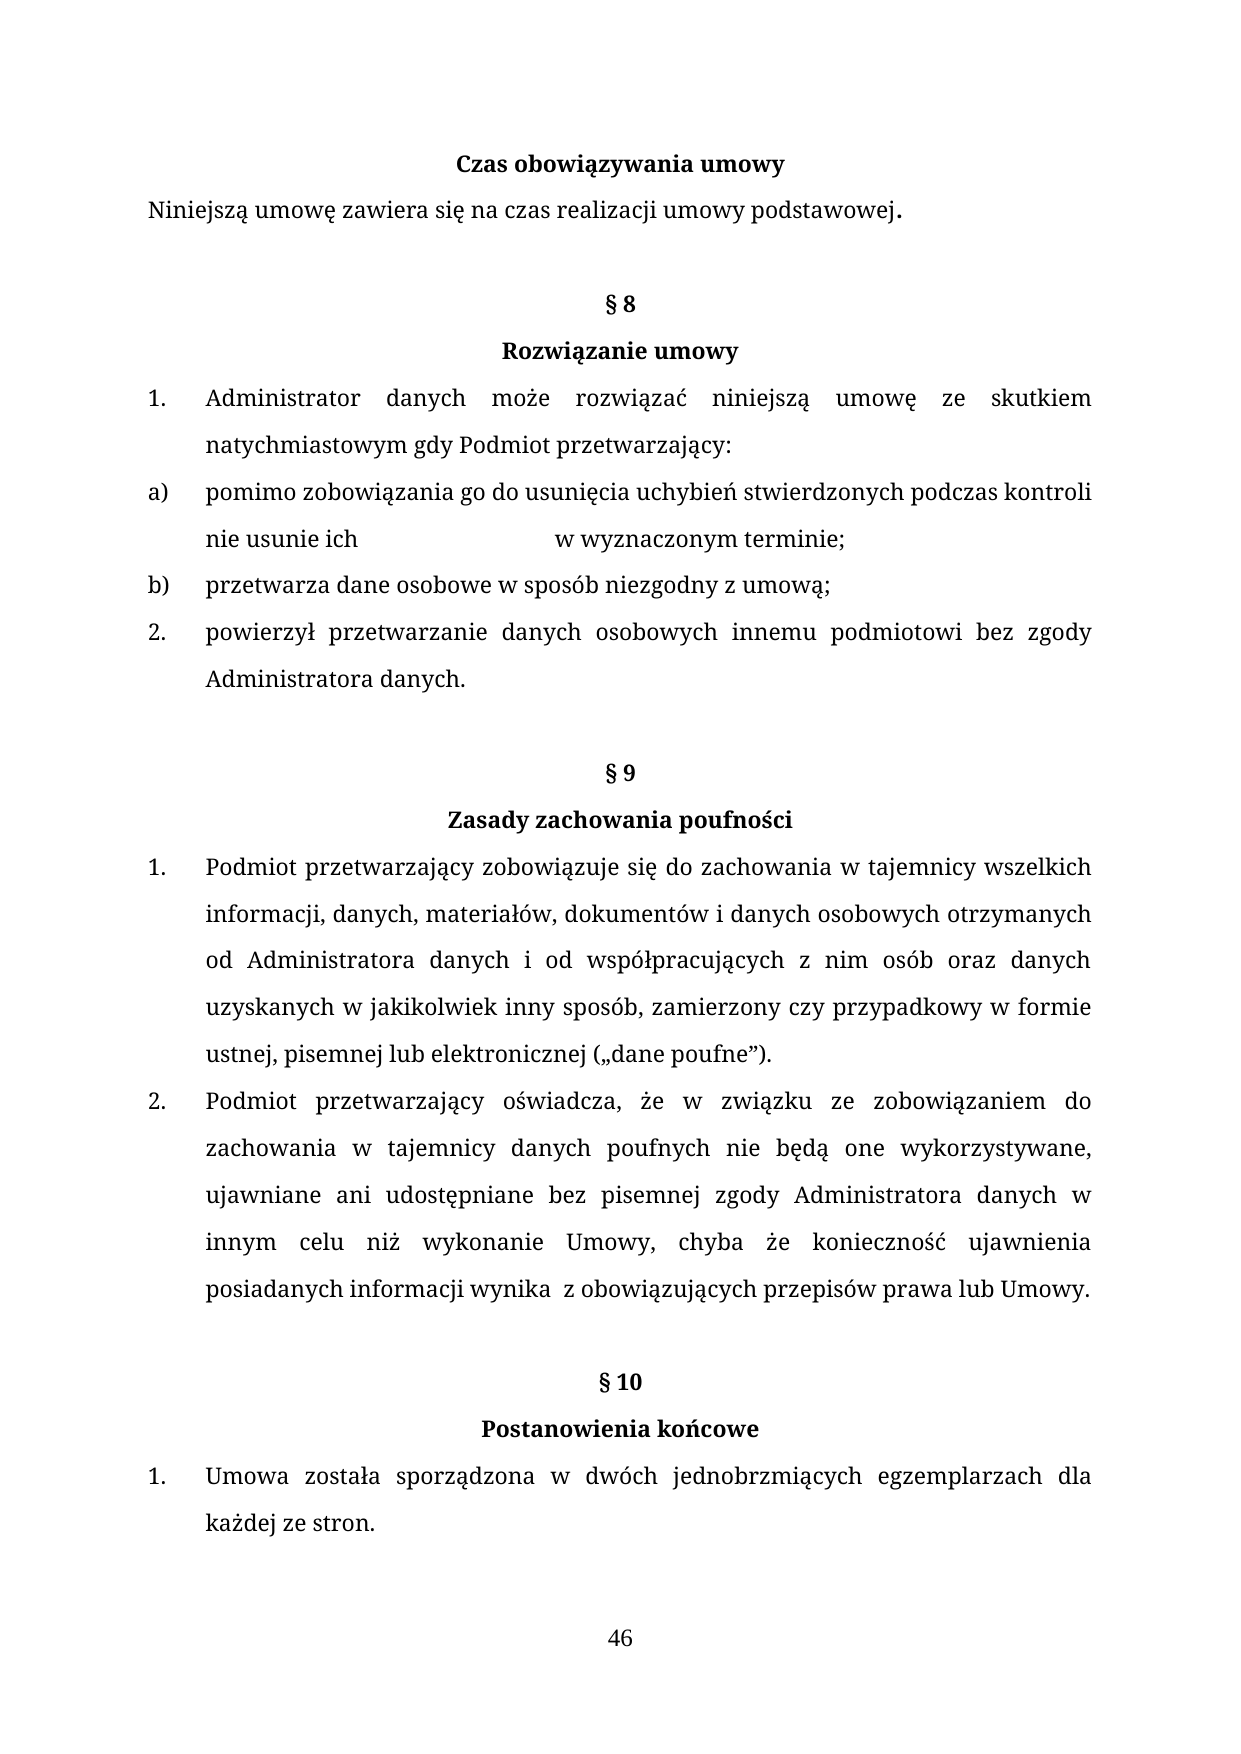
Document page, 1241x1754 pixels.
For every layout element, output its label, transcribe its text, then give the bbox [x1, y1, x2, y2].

list 2. Podmiot przetwarzający oświadcza, że w związku ze zobowiązaniem do zachowania w tajemnicy danych poufnych nie będą one wykorzystywane, ujawniane ani udostępniane bez pisemnej zgody Administratora danych w innym celu niż wykonanie Umowy, chyba że konieczność ujawnienia posiadanych informacji wynika z obowiązujących przepisów prawa lub Umowy. [148, 1085, 1093, 1304]
list 1. Podmiot przetwarzający zobowiązuje się do zachowania w tajemnicy wszelkich informacji, danych, materiałów, dokumentów i danych osobowych otrzymanych od Administratora danych i od współpracujących z nim osób oraz danych uzyskanych w jakikolwiek inny sposób, zamierzony czy przypadkowy w formie ustnej, pisemnej lub elektronicznej („dane poufne”). [148, 851, 1093, 1069]
list 1. Administrator danych może rozwiązać niniejszą umowę ze skutkiem natychmiastowym gdy Podmiot przetwarzający: [148, 382, 1093, 460]
text Postanowienia końcowe [148, 1413, 1093, 1444]
list 2. powierzył przetwarzanie danych osobowych innemu podmiotowi bez zgody Administratora danych. [148, 616, 1093, 694]
text Niniejszą umowę zawiera się na czas realizacji umowy podstawowej. [148, 194, 1093, 226]
list 1. Umowa została sporządzona w dwóch jednobrzmiących egzemplarzach dla każdej ze stron. [148, 1460, 1093, 1538]
text Rozwiązanie umowy [148, 335, 1093, 366]
text § 9 [148, 757, 1093, 788]
list b) przetwarza dane osobowe w sposób niezgodny z umową; [148, 569, 1093, 601]
text Zasady zachowania poufności [148, 804, 1093, 835]
list a) pomimo zobowiązania go do usunięcia uchybień stwierdzonych podczas kontroli nie usunie ich w wyznaczonym terminie; [148, 476, 1093, 554]
text Czas obowiązywania umowy [148, 148, 1093, 179]
text § 8 [148, 288, 1093, 319]
text § 10 [148, 1366, 1093, 1398]
